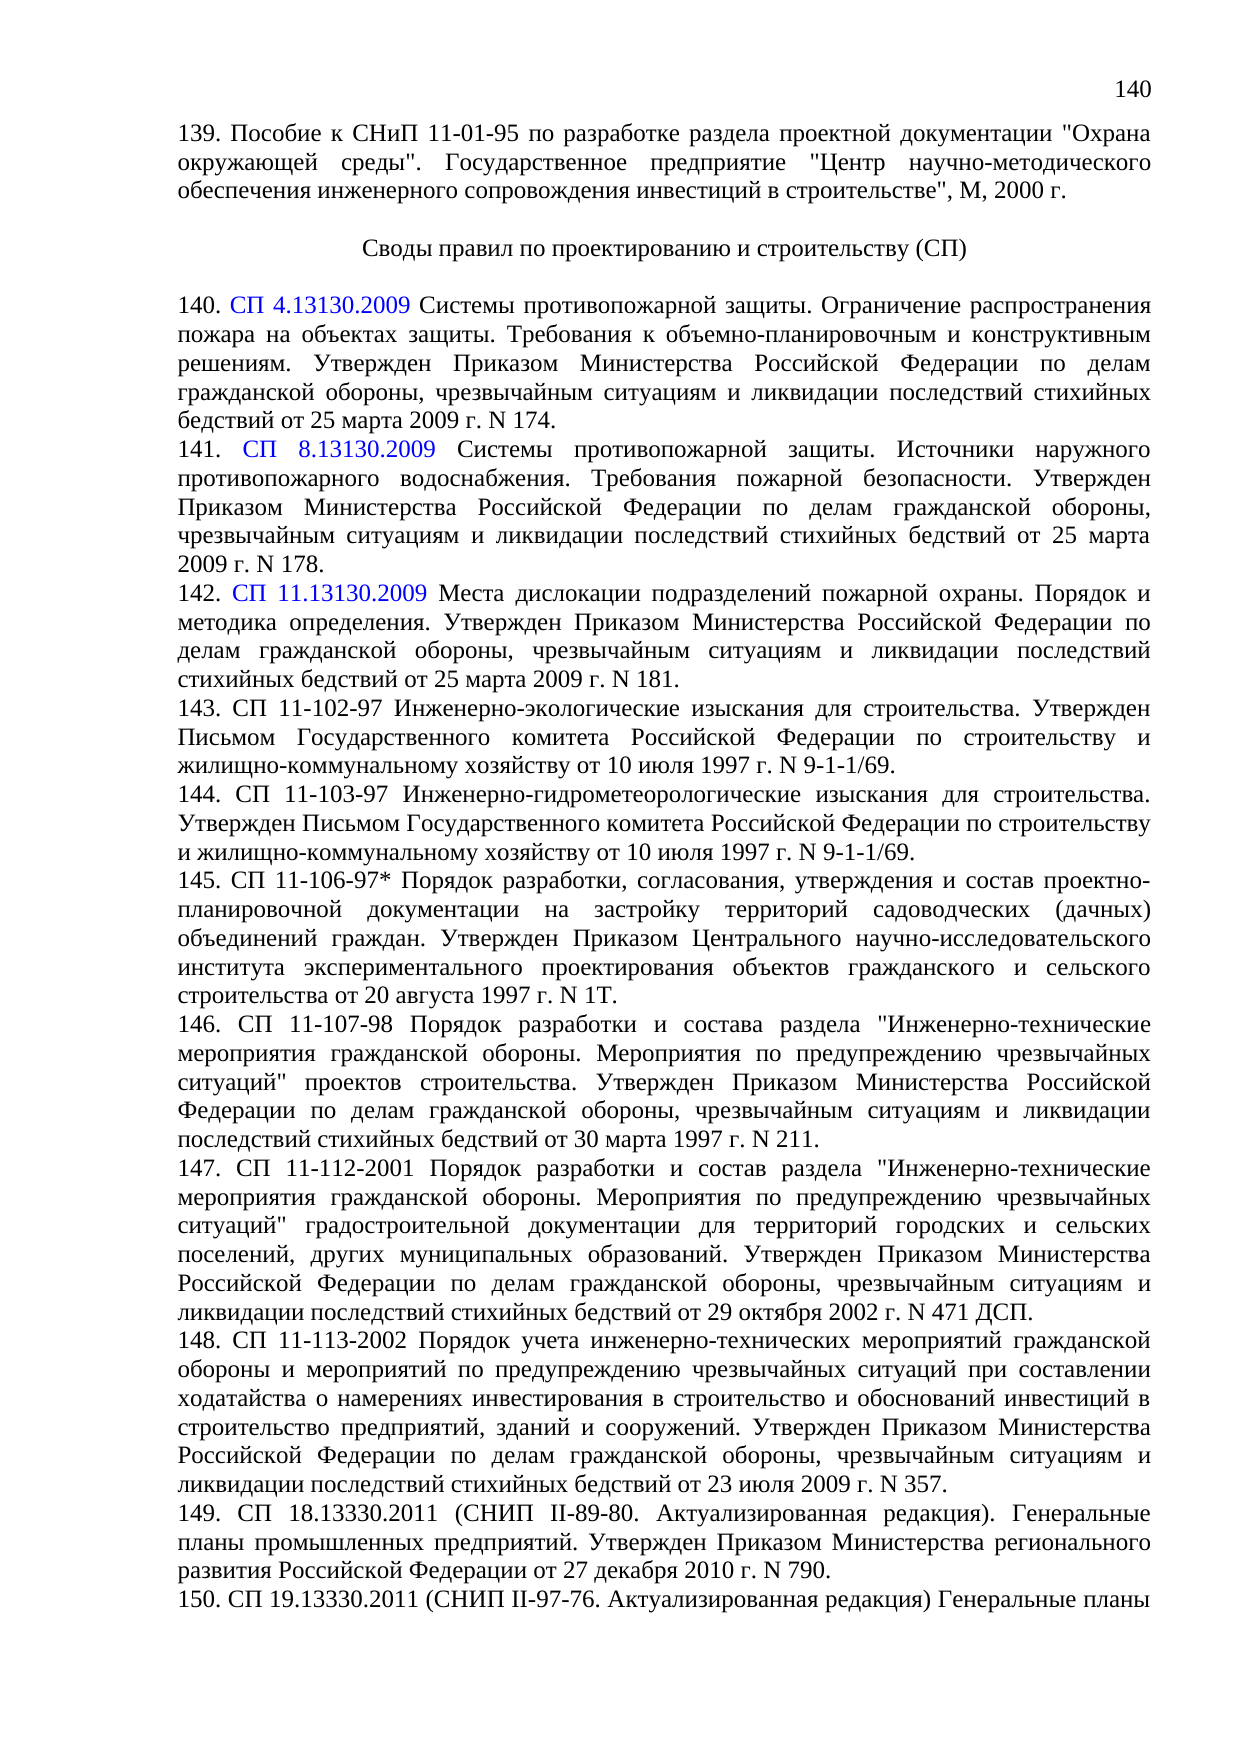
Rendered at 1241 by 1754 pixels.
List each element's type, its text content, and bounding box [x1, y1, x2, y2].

text 143. СП 11-102-97 Инженерно-экологические изыскания для строительства. Утвержден Письмом Государственного комитета Российской Федерации по строительству и жилищно-коммунальному хозяйству от 10 июля 1997 г. N 9-1-1/69. [177, 693, 1152, 779]
text 139. Пособие к СНиП 11-01-95 по разработке раздела проектной документации "Охрана окружающей среды". Государственное предприятие "Центр научно-методического обеспечения инженерного сопровождения инвестиций в строительстве", М, 2000 г. [177, 118, 1152, 204]
text Своды правил по проектированию и строительству (СП) [177, 233, 1152, 262]
text 141. СП 8.13130.2009 Системы противопожарной защиты. Источники наружного противопожарного водоснабжения. Требования пожарной безопасности. Утвержден Приказом Министерства Российской Федерации по делам гражданской обороны, чрезвычайным ситуациям и ликвидации последствий стихийных бедствий от 25 марта 2009 г. N 178. [177, 434, 1152, 578]
text 148. СП 11-113-2002 Порядок учета инженерно-технических мероприятий гражданской обороны и мероприятий по предупреждению чрезвычайных ситуаций при составлении ходатайства о намерениях инвестирования в строительство и обоснований инвестиций в строительство предприятий, зданий и сооружений. Утвержден Приказом Министерства Российской Федерации по делам гражданской обороны, чрезвычайным ситуациям и ликвидации последствий стихийных бедствий от 23 июля 2009 г. N 357. [177, 1326, 1152, 1498]
text 142. СП 11.13130.2009 Места дислокации подразделений пожарной охраны. Порядок и методика определения. Утвержден Приказом Министерства Российской Федерации по делам гражданской обороны, чрезвычайным ситуациям и ликвидации последствий стихийных бедствий от 25 марта 2009 г. N 181. [177, 578, 1152, 693]
text 149. СП 18.13330.2011 (СНИП II-89-80. Актуализированная редакция). Генеральные планы промышленных предприятий. Утвержден Приказом Министерства регионального развития Российской Федерации от 27 декабря 2010 г. N 790. [177, 1498, 1152, 1584]
text 147. СП 11-112-2001 Порядок разработки и состав раздела "Инженерно-технические мероприятия гражданской обороны. Мероприятия по предупреждению чрезвычайных ситуаций" градостроительной документации для территорий городских и сельских поселений, других муниципальных образований. Утвержден Приказом Министерства Российской Федерации по делам гражданской обороны, чрезвычайным ситуациям и ликвидации последствий стихийных бедствий от 29 октября 2002 г. N 471 ДСП. [177, 1153, 1152, 1326]
text 144. СП 11-103-97 Инженерно-гидрометеорологические изыскания для строительства. Утвержден Письмом Государственного комитета Российской Федерации по строительству и жилищно-коммунальному хозяйству от 10 июля 1997 г. N 9-1-1/69. [177, 779, 1152, 866]
text 145. СП 11-106-97* Порядок разработки, согласования, утверждения и состав проектно-планировочной документации на застройку территорий садоводческих (дачных) объединений граждан. Утвержден Приказом Центрального научно-исследовательского института экспериментального проектирования объектов гражданского и сельского строительства от 20 августа 1997 г. N 1Т. [177, 866, 1152, 1009]
text 146. СП 11-107-98 Порядок разработки и состава раздела "Инженерно-технические мероприятия гражданской обороны. Мероприятия по предупреждению чрезвычайных ситуаций" проектов строительства. Утвержден Приказом Министерства Российской Федерации по делам гражданской обороны, чрезвычайным ситуациям и ликвидации последствий стихийных бедствий от 30 марта 1997 г. N 211. [177, 1009, 1152, 1153]
text 140. СП 4.13130.2009 Системы противопожарной защиты. Ограничение распространения пожара на объектах защиты. Требования к объемно-планировочным и конструктивным решениям. Утвержден Приказом Министерства Российской Федерации по делам гражданской обороны, чрезвычайным ситуациям и ликвидации последствий стихийных бедствий от 25 марта 2009 г. N 174. [177, 291, 1152, 434]
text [177, 1584, 1152, 1613]
